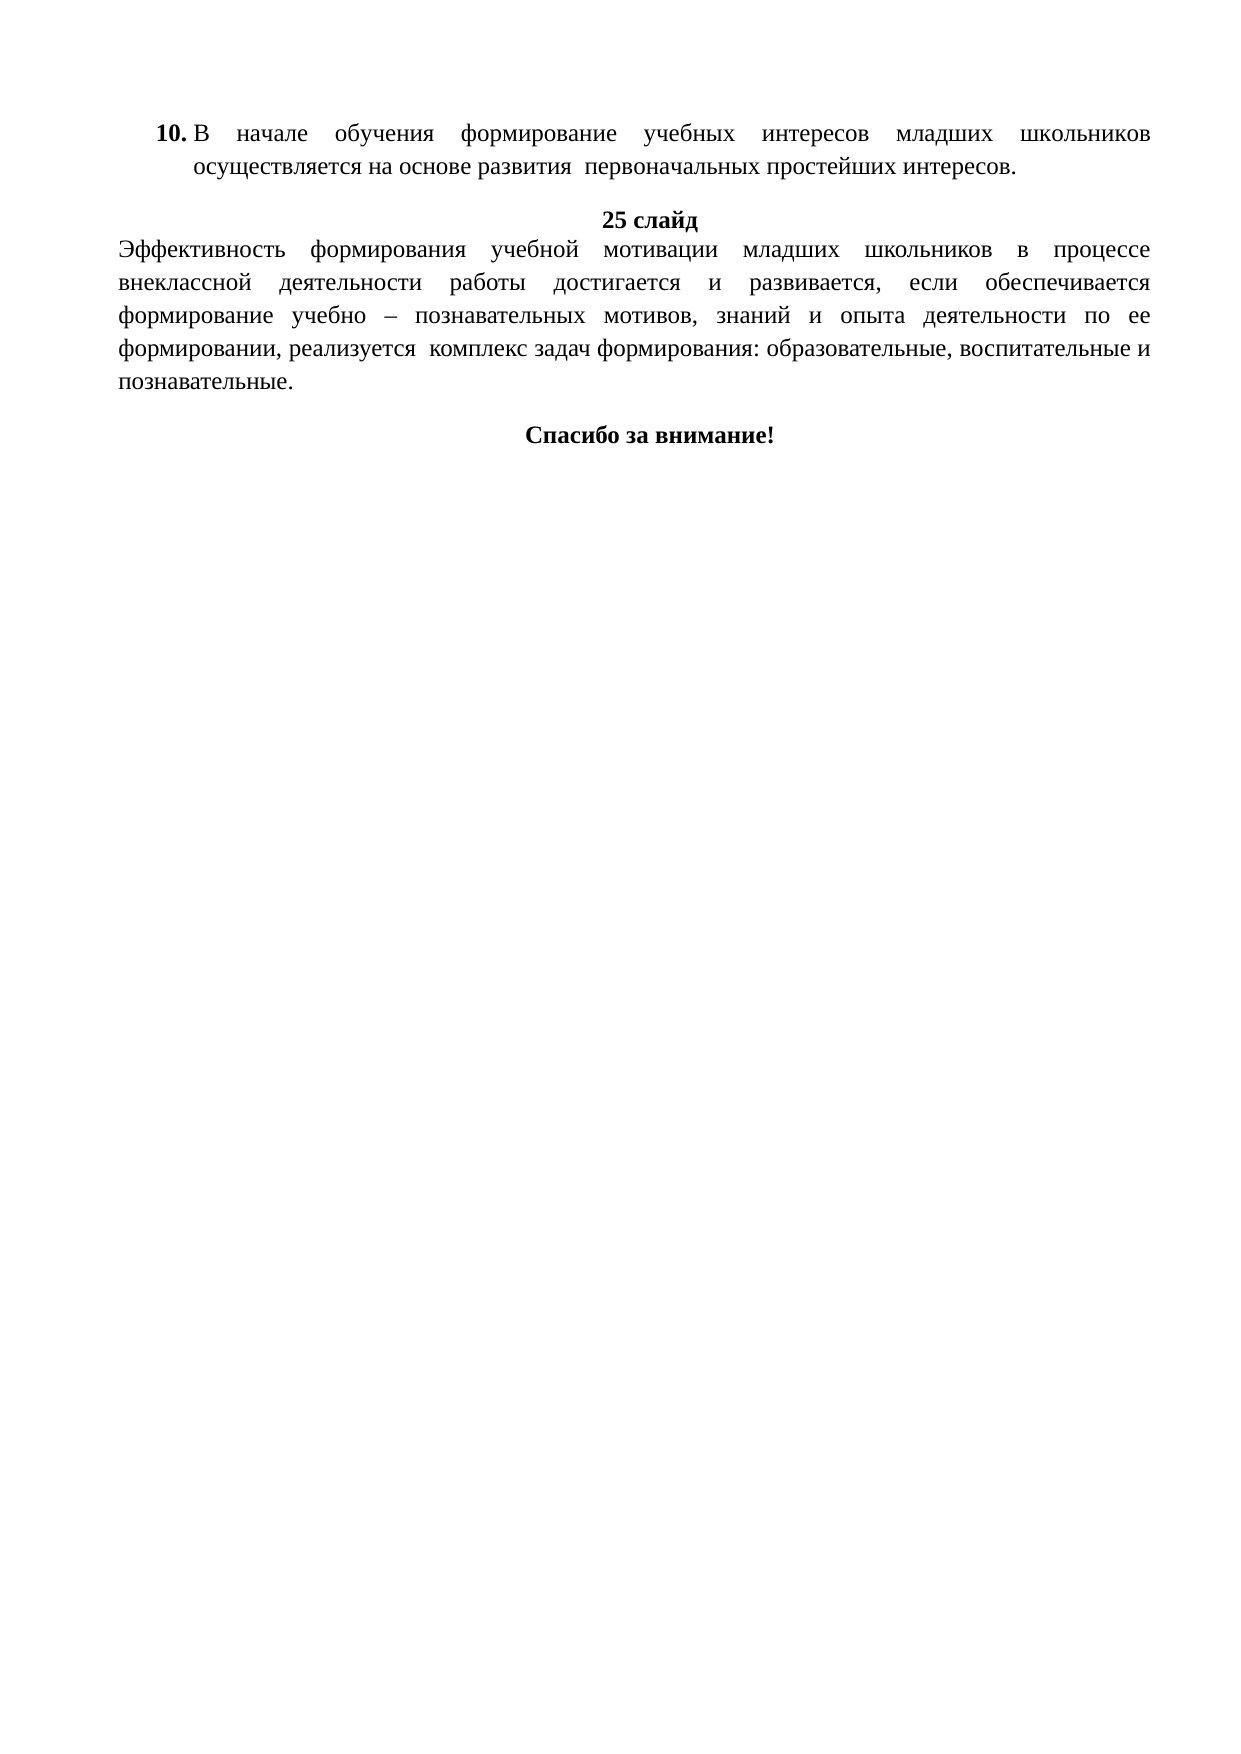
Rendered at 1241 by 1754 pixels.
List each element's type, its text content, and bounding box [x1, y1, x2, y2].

text Спасибо за внимание! [118, 420, 1181, 448]
text 25 слайд [118, 205, 1181, 234]
text Эффективность формирования учебной мотивации младших школьников в процессе внеклассной деятельности работы достигается и развивается, если обеспечивается формирование учебно – познавательных мотивов, знаний и опыта деятельности по ее формировании, реализуется комплекс задач формирования: образовательные, воспитательные и познавательные. [118, 234, 1152, 394]
list В начале обучения формирование учебных интересов младших школьников осуществляется на основе развития первоначальных простейших интересов. [156, 118, 1152, 180]
